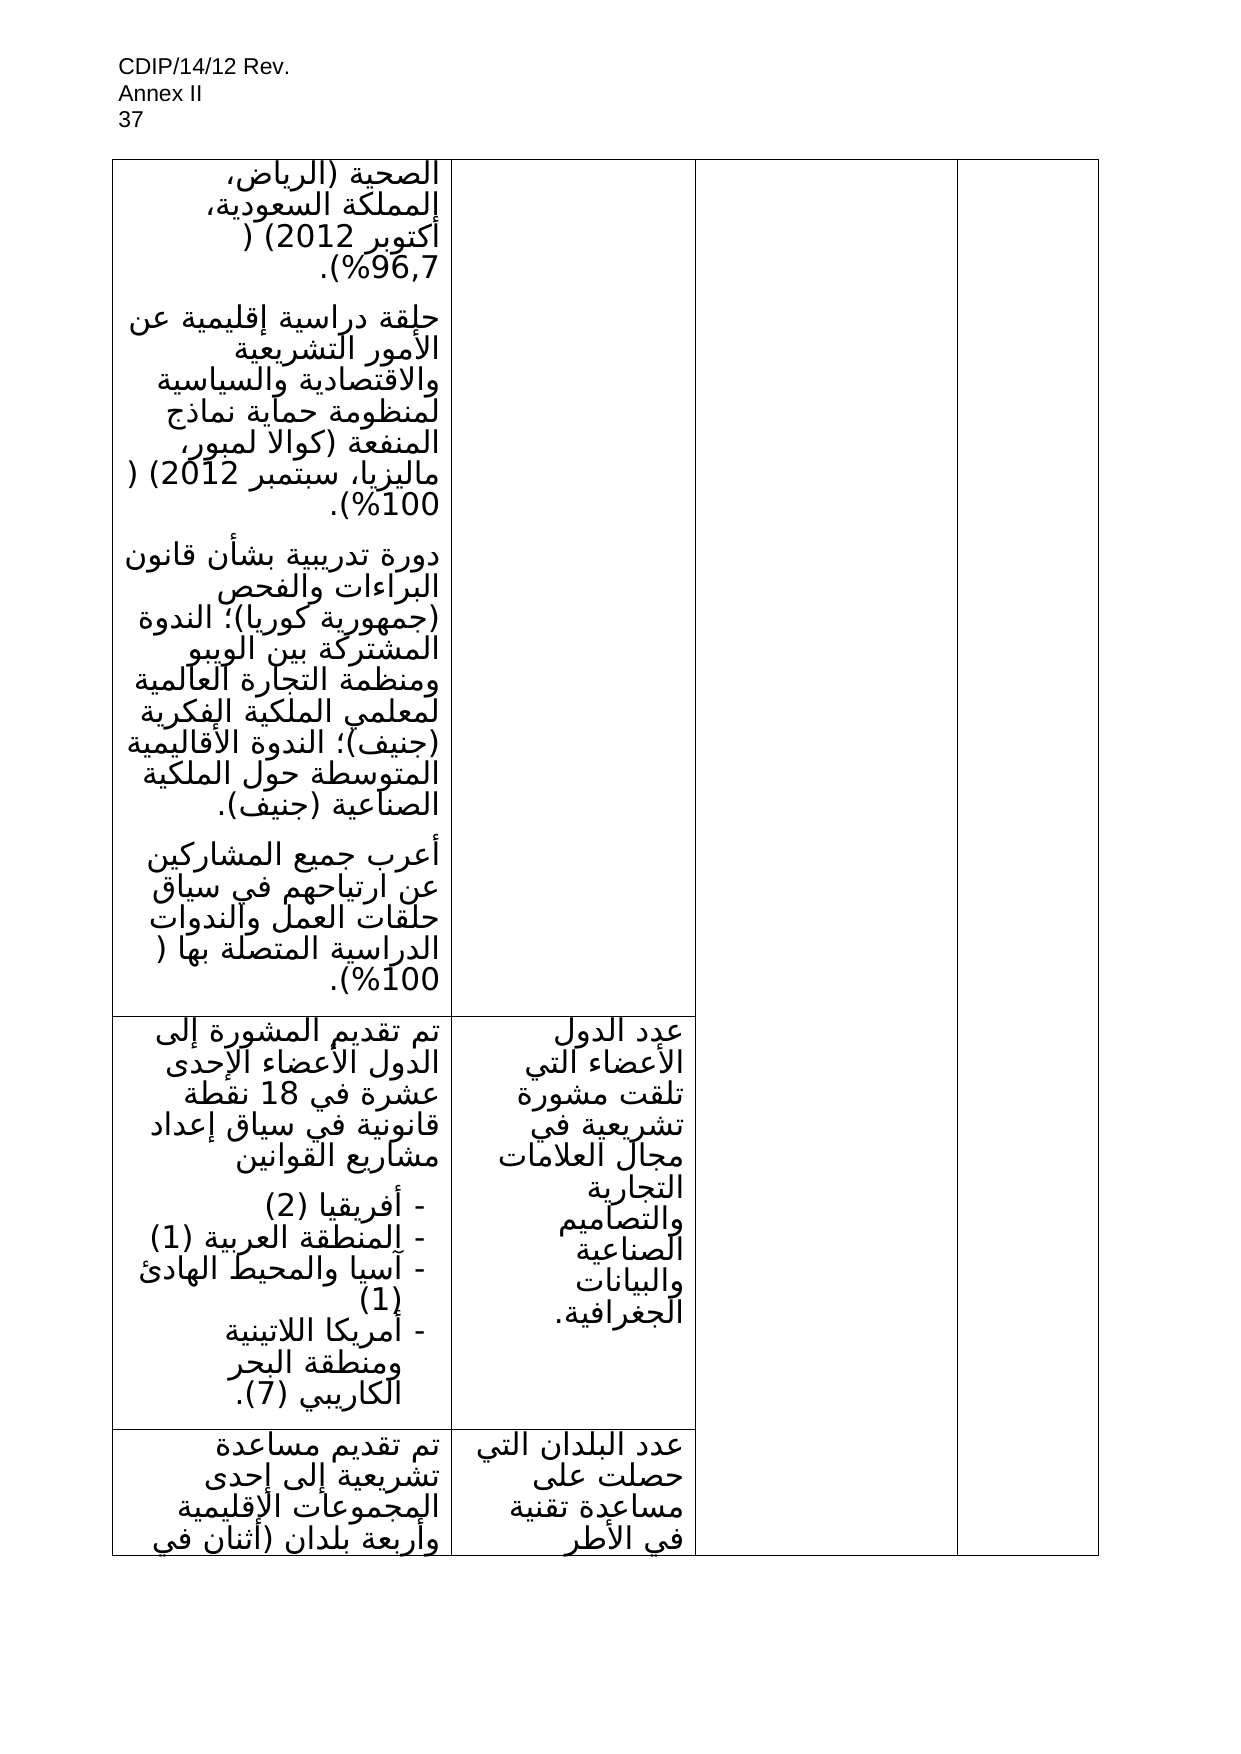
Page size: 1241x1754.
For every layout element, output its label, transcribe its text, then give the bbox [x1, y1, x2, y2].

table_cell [113, 1430, 451, 1555]
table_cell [452, 1430, 695, 1555]
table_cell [113, 160, 451, 1016]
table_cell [452, 160, 695, 1016]
table_cell تم تقديم المشورة إلى الدول الأعضاء الإحدى عشرة في 18 نقطة قانونية في سياق إعداد مشاريع القوانين أفريقيا (2) المنطقة العربية (1) آسيا والمحيط الهادئ (1) أمريكا اللاتينية ومنطقة البحر الكاريبي (7). [113, 1017, 451, 1429]
table_cell عدد الدول الأعضاء التي تلقت مشورة تشريعية في مجال العلامات التجارية والتصاميم الصناعية والبيانات الجغرافية. [452, 1017, 695, 1429]
